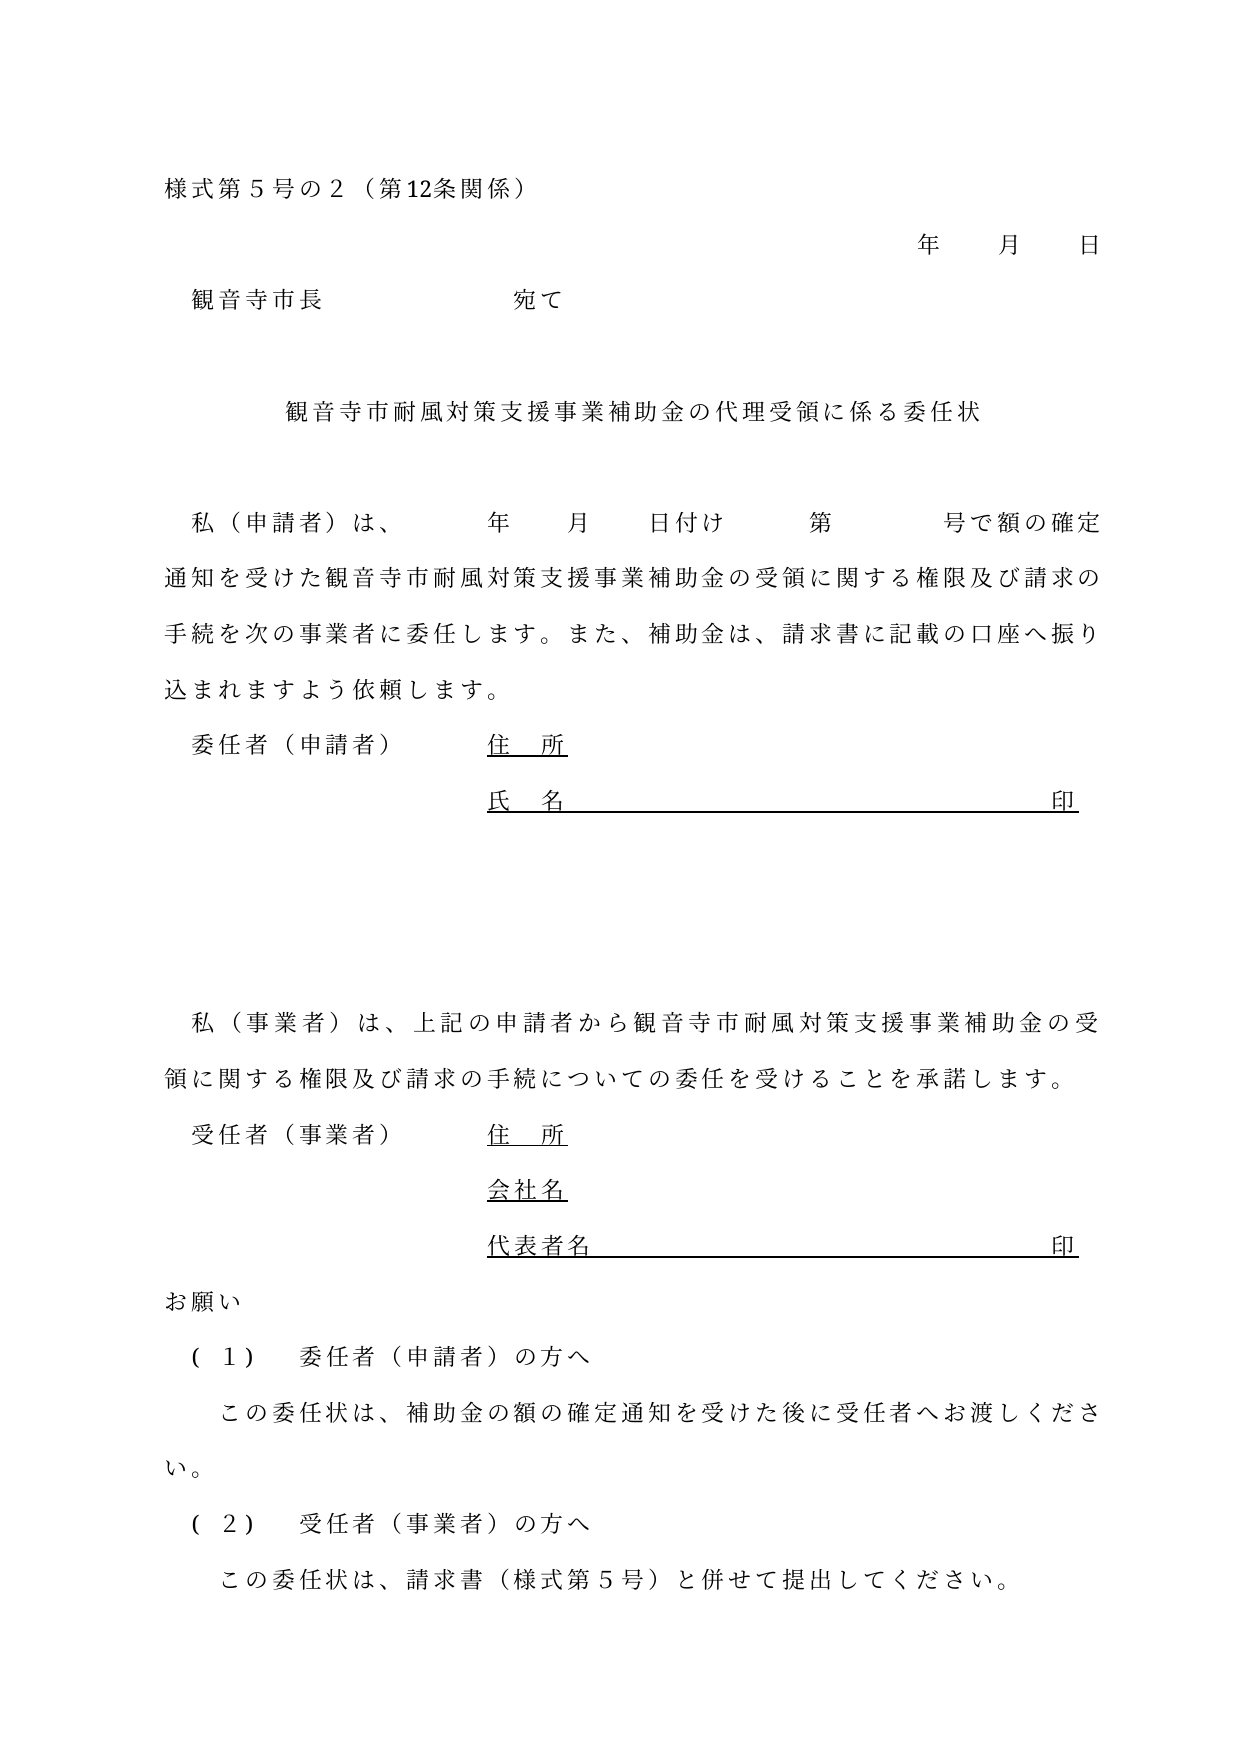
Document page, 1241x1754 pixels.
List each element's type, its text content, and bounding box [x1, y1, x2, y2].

text (１) 委任者（申請者）の方へ [164, 1328, 1105, 1383]
text 会社名 [188, 1161, 1018, 1217]
text 年 月 日 [164, 215, 1105, 271]
text 観音寺市耐風対策支援事業補助金の代理受領に係る委任状 [164, 382, 1105, 438]
text この委任状は、請求書（様式第５号）と併せて提出してください。 [164, 1550, 1105, 1606]
text 様式第５号の２（第12条関係） [164, 160, 1105, 215]
text 代表者名 印 [164, 1217, 1105, 1272]
text 私（事業者）は、上記の申請者から観音寺市耐風対策支援事業補助金の受領に関する権限及び請求の手続についての委任を受けることを承諾します。 [164, 994, 1104, 1105]
text お願い [164, 1272, 1105, 1328]
text 受任者（事業者） 住 所 [188, 1105, 1018, 1161]
text 委任者（申請者） 住 所 [188, 716, 1018, 772]
text 氏 名 印 [164, 772, 1105, 827]
text 私（申請者）は、 年 月 日付け 第 号で額の確定通知を受けた観音寺市耐風対策支援事業補助金の受領に関する権限及び請求の手続を次の事業者に委任します。また、補助金は、請求書に記載の口座へ振り込まれますよう依頼します。 [164, 493, 1105, 716]
text この委任状は、補助金の額の確定通知を受けた後に受任者へお渡しください。 [164, 1383, 1105, 1495]
text (２) 受任者（事業者）の方へ [164, 1495, 1105, 1550]
text 観音寺市長 宛て [188, 271, 1105, 327]
